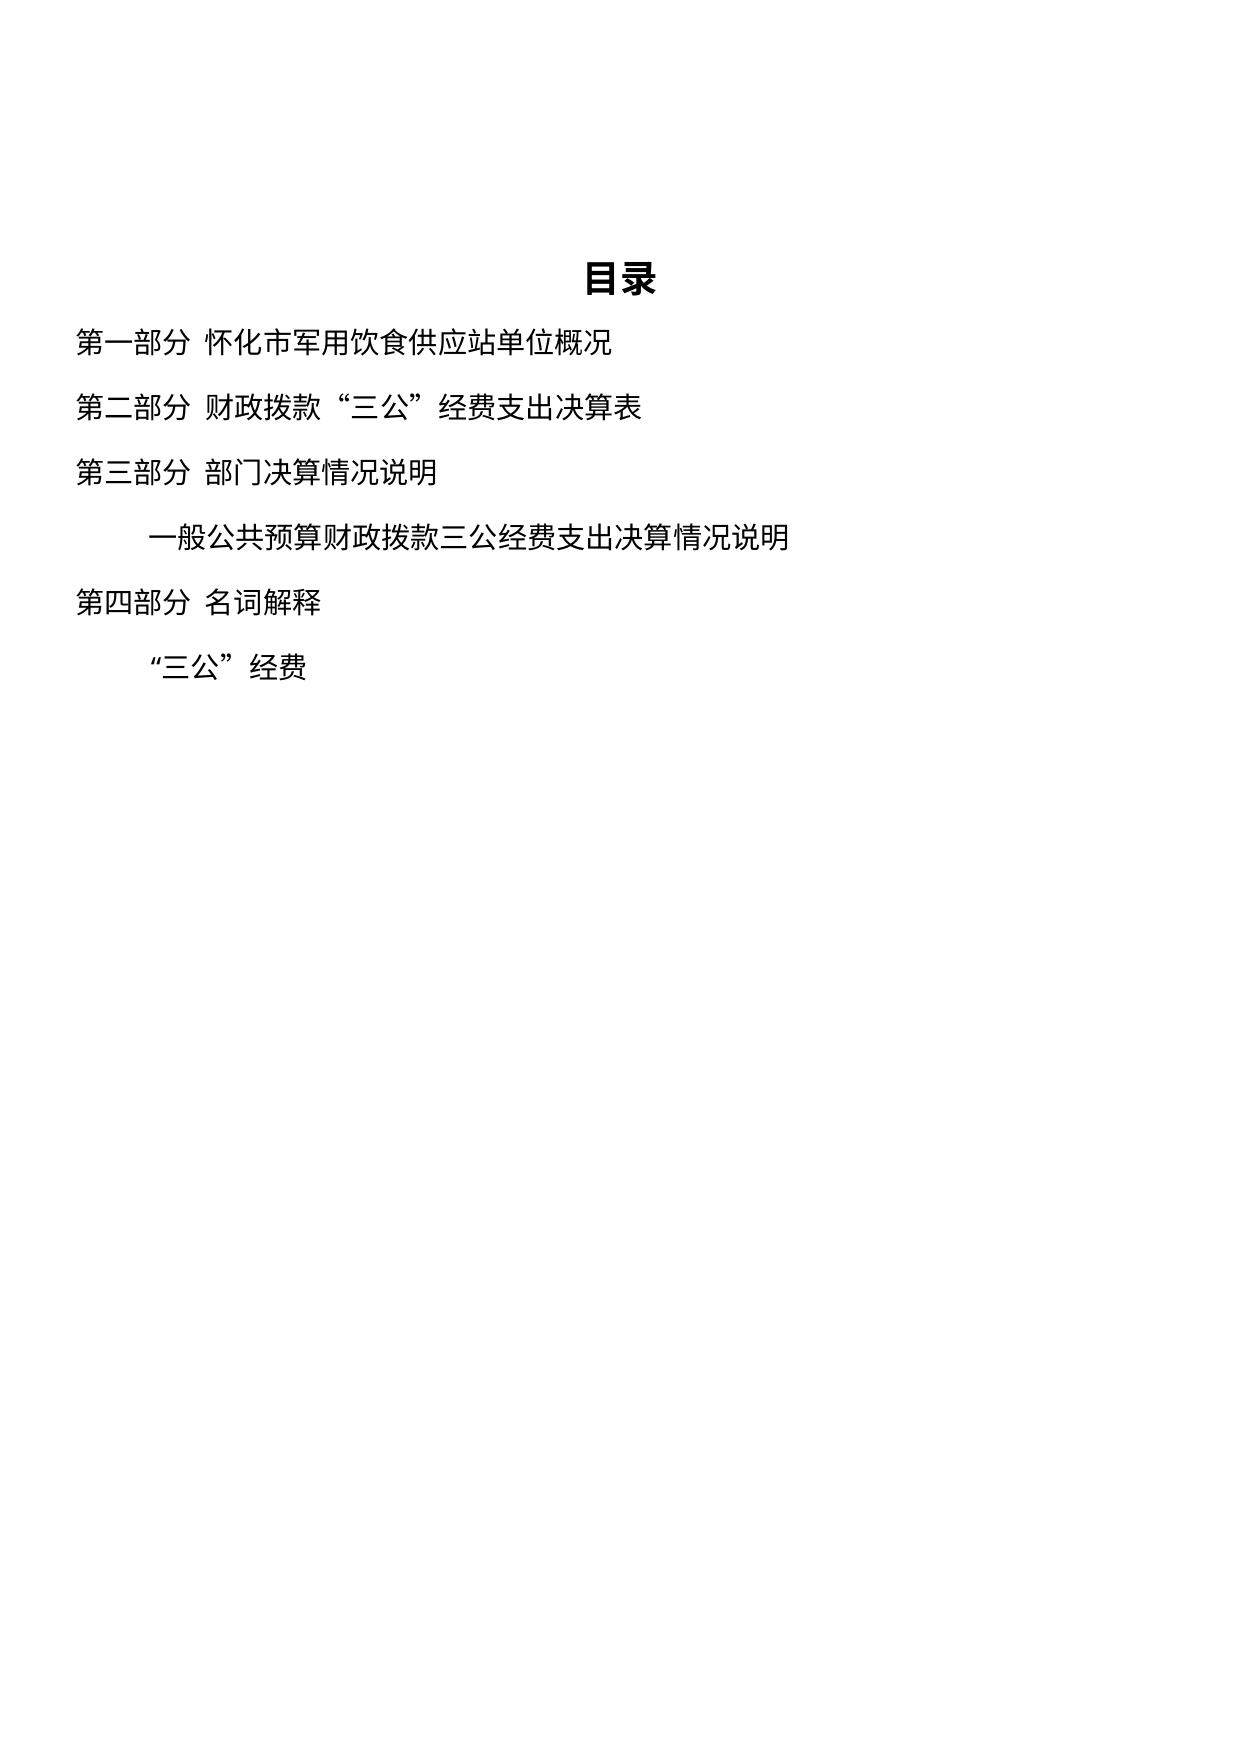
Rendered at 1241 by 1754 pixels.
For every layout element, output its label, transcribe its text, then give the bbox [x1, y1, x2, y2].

text 第一部分 怀化市军用饮食供应站单位概况 [75, 308, 1165, 373]
text 第二部分 财政拨款“三公”经费支出决算表 [75, 373, 1165, 438]
text 目录 [75, 243, 1165, 308]
text “三公”经费 [75, 633, 1165, 698]
text 第四部分 名词解释 [75, 568, 1165, 633]
text 一般公共预算财政拨款三公经费支出决算情况说明 [75, 503, 1165, 568]
text 第三部分 部门决算情况说明 [75, 438, 1165, 503]
